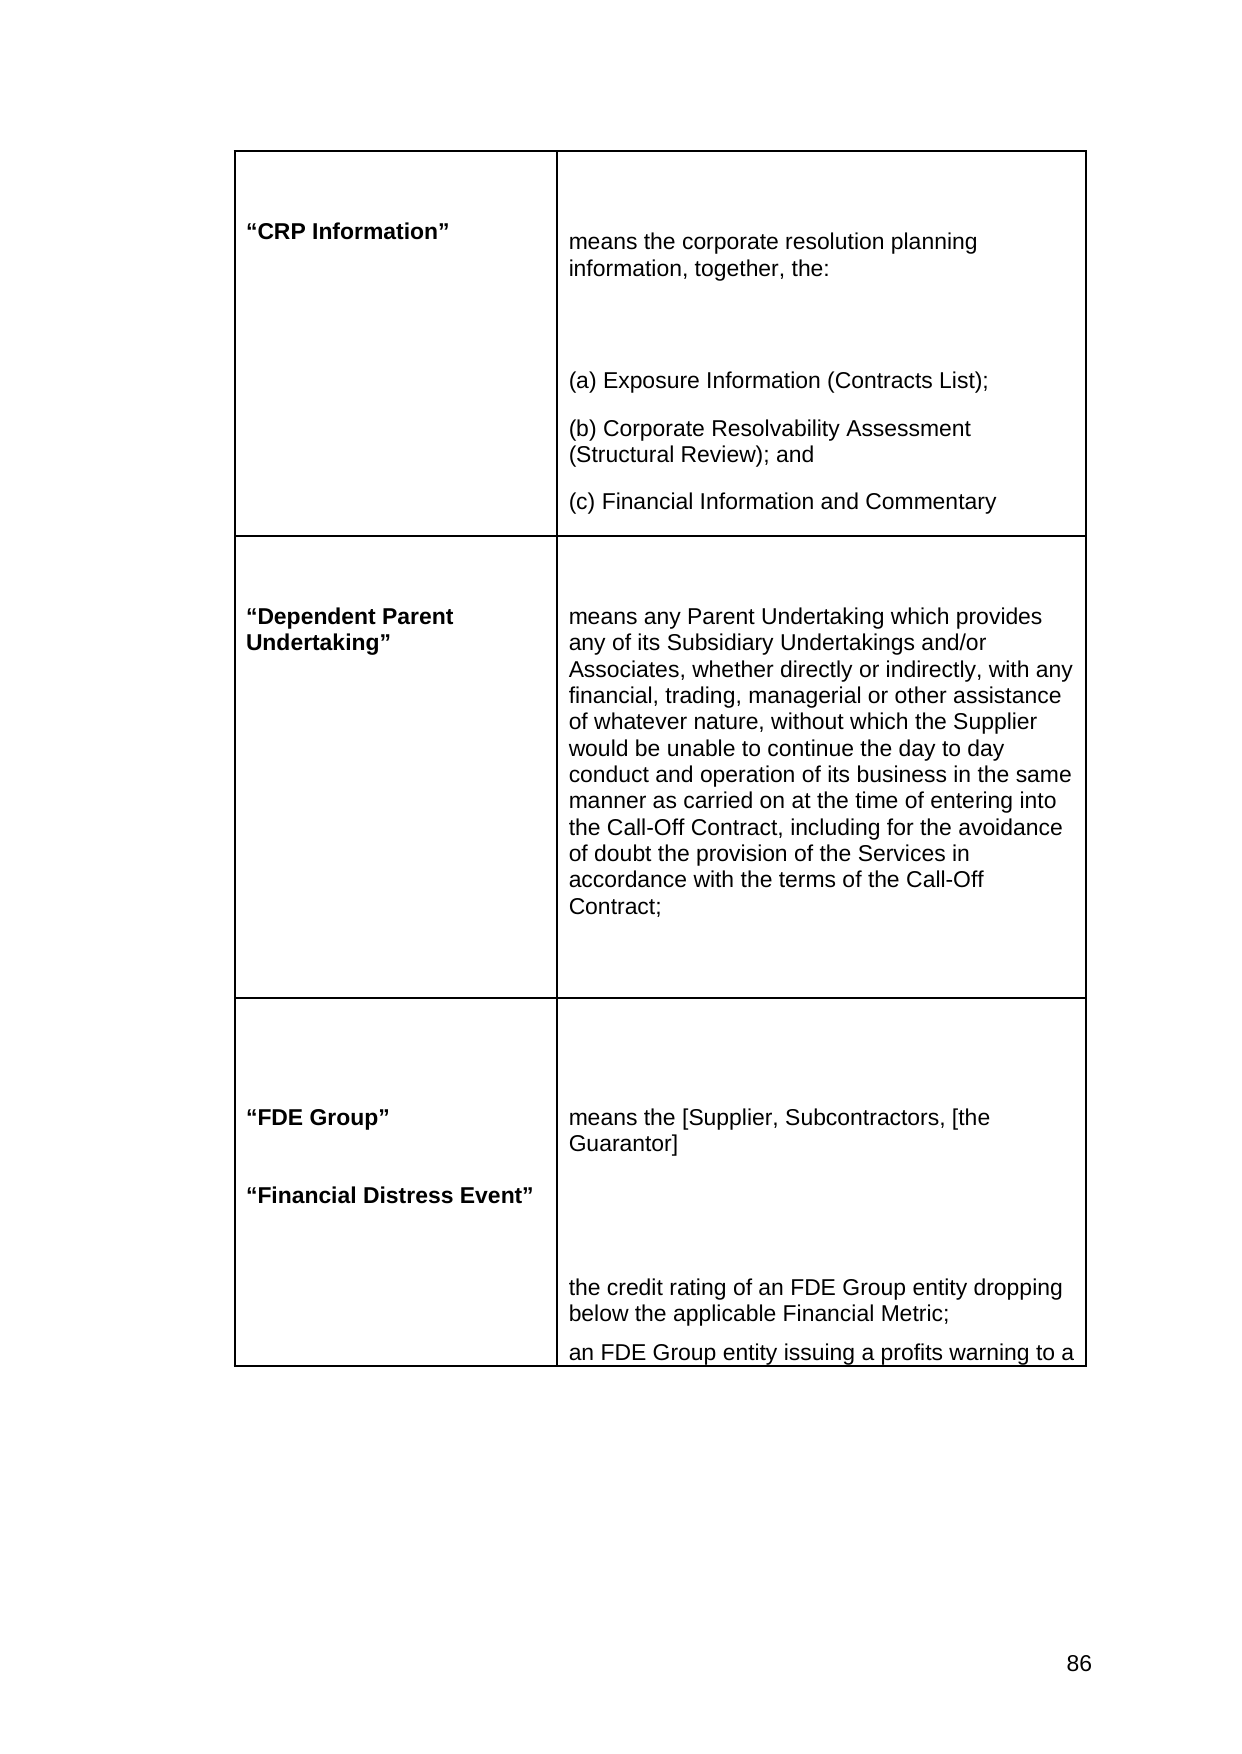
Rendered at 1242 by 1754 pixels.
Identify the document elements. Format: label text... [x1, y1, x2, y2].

table_cell means the corporate resolution planning information, together, the: (a) Exposure Information (Contracts List); (b) Corporate Resolvability Assessment (Structural Review); and (c) Financial Information and Commentary [558, 152, 1085, 535]
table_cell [236, 999, 556, 1365]
table_cell “CRP Information” [236, 152, 556, 535]
table_cell means any Parent Undertaking which provides any of its Subsidiary Undertakings and/or Associates, whether directly or indirectly, with any financial, trading, managerial or other assistance of whatever nature, without which the Supplier would be unable to continue the day to day conduct and operation of its business in the same manner as carried on at the time of entering into the Call-Off Contract, including for the avoidance of doubt the provision of the Services in accordance with the terms of the Call-Off Contract; [558, 537, 1085, 997]
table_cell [558, 999, 1085, 1365]
table_cell “Dependent Parent Undertaking” [236, 537, 556, 997]
